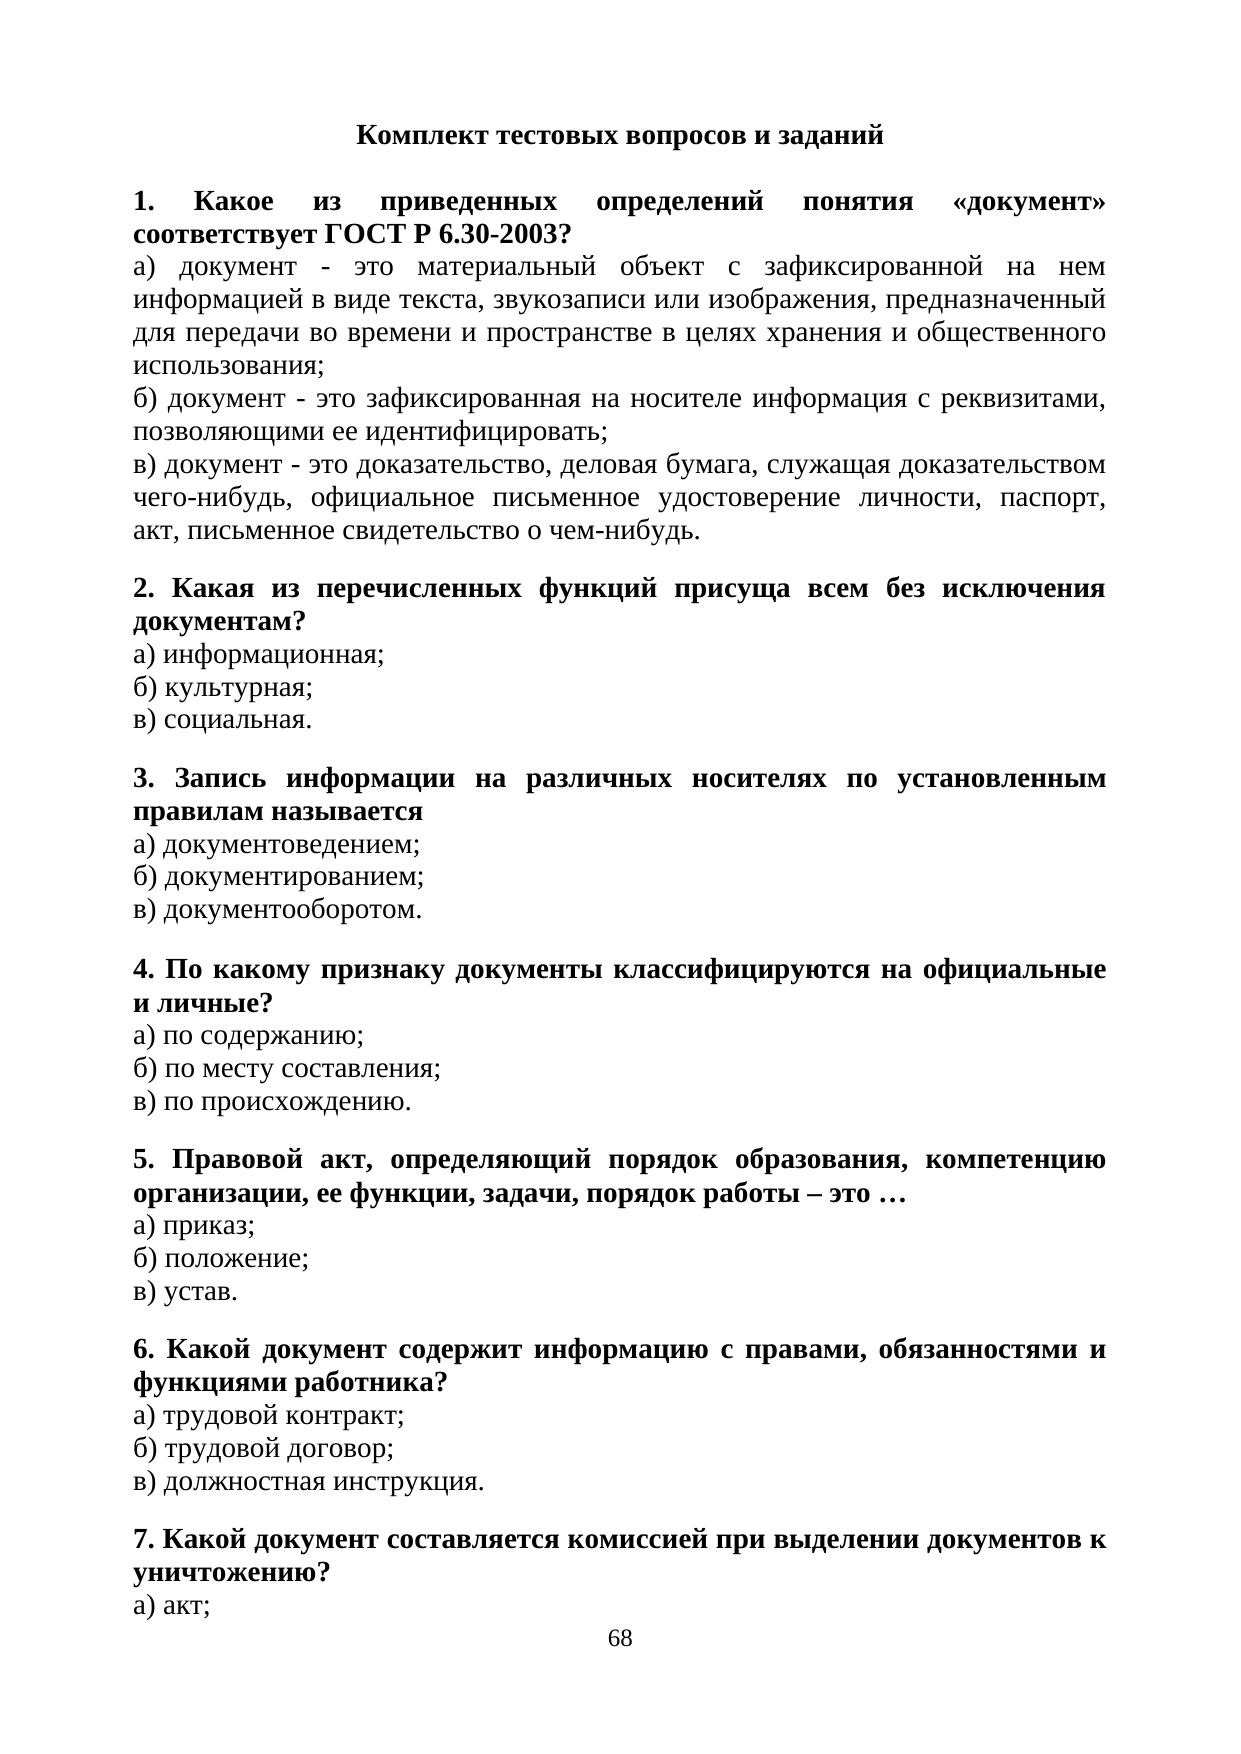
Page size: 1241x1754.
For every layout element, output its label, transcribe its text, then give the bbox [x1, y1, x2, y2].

text в) документооборотом. [133, 892, 1107, 925]
text 3. Запись информации на различных носителях по установленным правилам называется [133, 761, 1107, 827]
text в) по происхождению. [133, 1084, 1107, 1117]
text б) документированием; [133, 859, 1107, 892]
text а) документ - это материальный объект с зафиксированной на нем информацией в виде текста, звукозаписи или изображения, предназначенный для передачи во времени и пространстве в целях хранения и общественного использования; [133, 249, 1107, 381]
text в) должностная инструкция. [133, 1464, 1107, 1497]
text 5. Правовой акт, определяющий порядок образования, компетенцию организации, ее функции, задачи, порядок работы – это … [133, 1142, 1107, 1208]
text 6. Какой документ содержит информацию с правами, обязанностями и функциями работника? [133, 1332, 1107, 1398]
text б) трудовой договор; [133, 1431, 1107, 1464]
text в) документ - это доказательство, деловая бумага, служащая доказательством чего-нибудь, официальное письменное удостоверение личности, паспорт, акт, письменное свидетельство о чем-нибудь. [133, 447, 1107, 545]
text в) устав. [133, 1274, 1107, 1307]
text б) культурная; [133, 670, 1107, 702]
text а) информационная; [133, 637, 1107, 670]
text б) по месту составления; [133, 1051, 1107, 1084]
text а) акт; [133, 1588, 1107, 1621]
text б) положение; [133, 1241, 1107, 1274]
text Комплект тестовых вопросов и заданий [133, 118, 1107, 151]
text а) трудовой контракт; [133, 1398, 1107, 1431]
text а) документоведением; [133, 827, 1107, 859]
text 1. Какое из приведенных определений понятия «документ» соответствует ГОСТ Р 6.30-2003? [133, 184, 1107, 249]
text а) приказ; [133, 1208, 1107, 1241]
text 7. Какой документ составляется комиссией при выделении документов к уничтожению? [133, 1522, 1107, 1588]
text 4. По какому признаку документы классифицируются на официальные и личные? [133, 953, 1107, 1018]
text в) социальная. [133, 702, 1107, 735]
text а) по содержанию; [133, 1018, 1107, 1051]
text б) документ - это зафиксированная на носителе информация с реквизитами, позволяющими ее идентифицировать; [133, 381, 1107, 447]
text 2. Какая из перечисленных функций присуща всем без исключения документам? [133, 571, 1107, 637]
